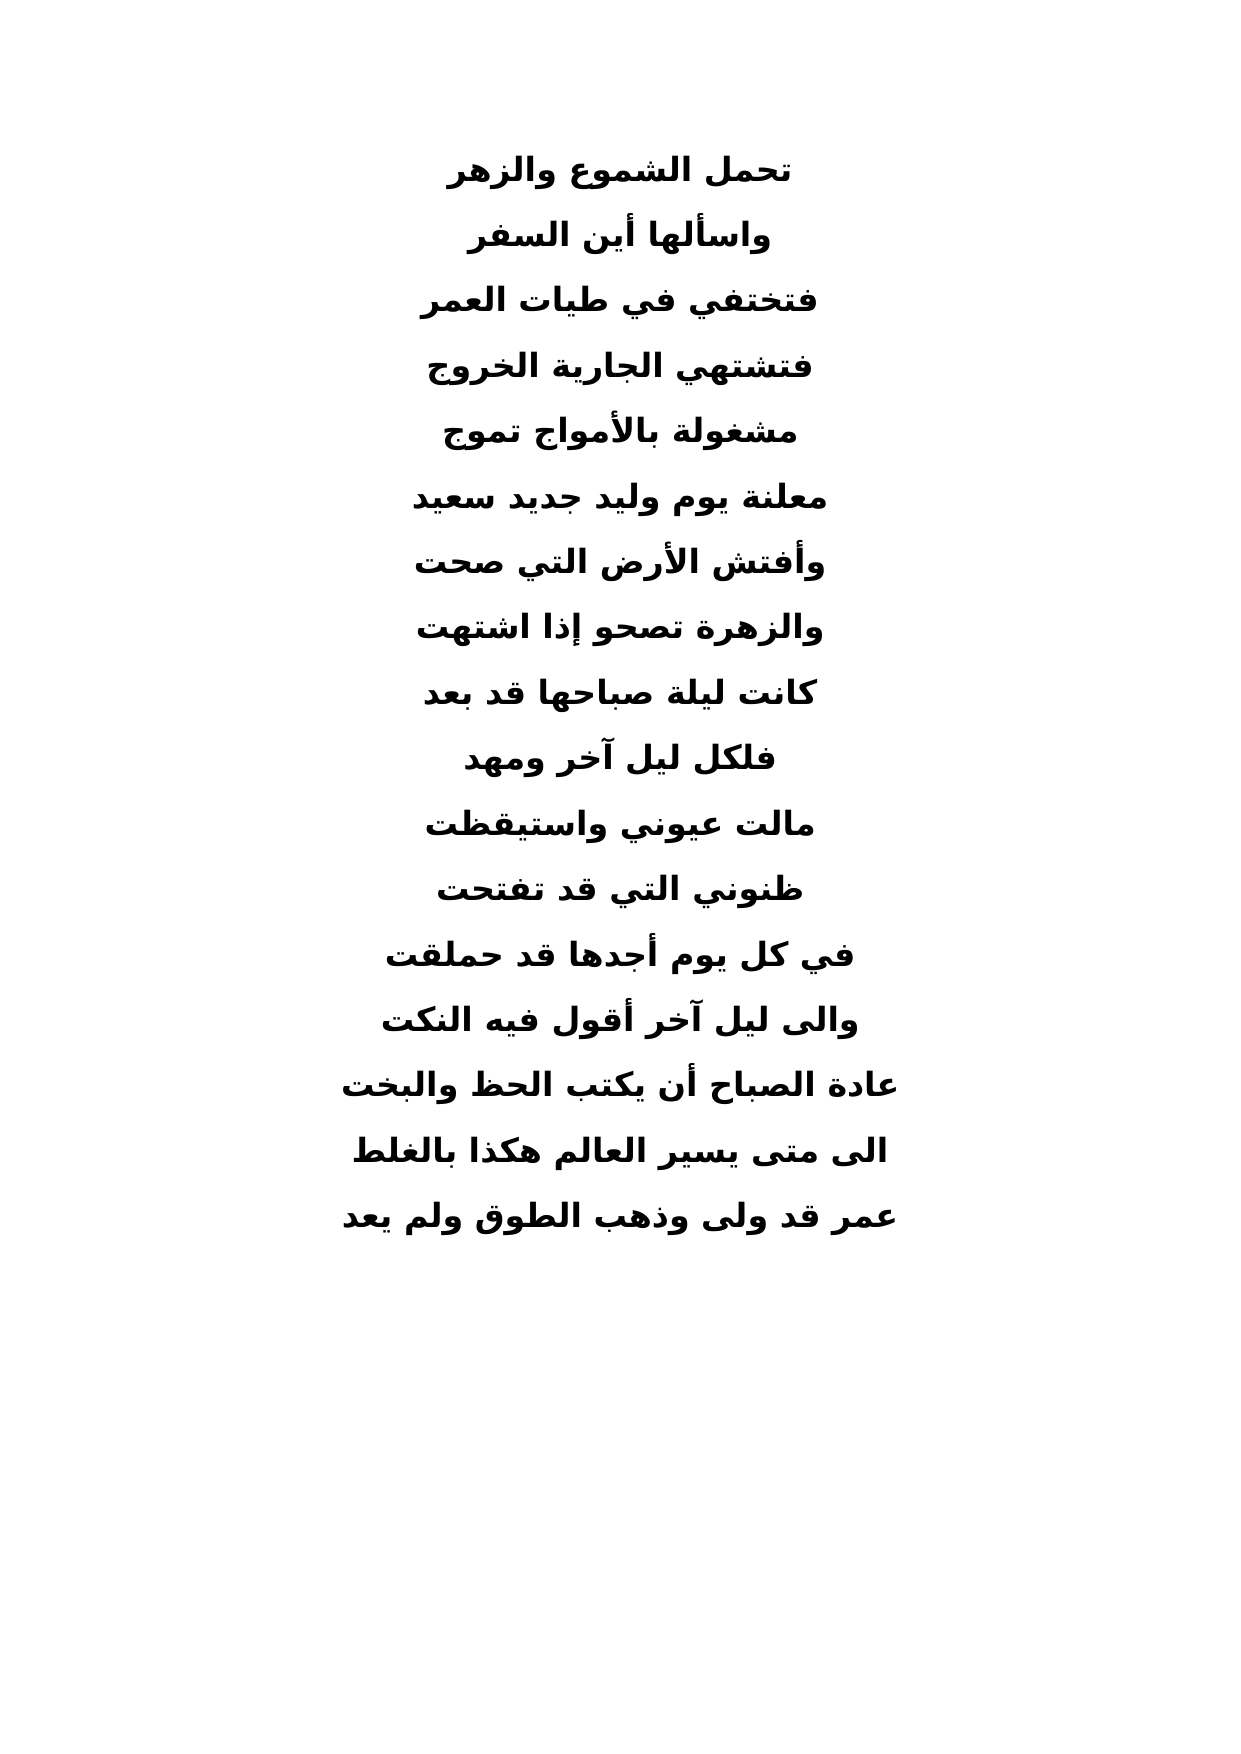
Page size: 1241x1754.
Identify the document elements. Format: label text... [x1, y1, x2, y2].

text تحمل الشموع والزهر [187, 150, 1053, 189]
text معلنة يوم وليد جديد سعيد [187, 477, 1053, 516]
text واسألها أين السفر [187, 215, 1053, 254]
text والزهرة تصحو إذا اشتهت [187, 608, 1053, 647]
text مالت عيوني واستيقظت [187, 804, 1053, 843]
text فلكل ليل آخر ومهد [187, 739, 1053, 778]
text في كل يوم أجدها قد حملقت [187, 935, 1053, 974]
text عادة الصباح أن يكتب الحظ والبخت [187, 1066, 1053, 1105]
text مشغولة بالأمواج تموج [187, 412, 1053, 451]
text والى ليل آخر أقول فيه النكت [187, 1000, 1053, 1039]
text ظنوني التي قد تفتحت [187, 869, 1053, 908]
text كانت ليلة صباحها قد بعد [187, 673, 1053, 712]
text فتختفي في طيات العمر [187, 281, 1053, 320]
text عمر قد ولى وذهب الطوق ولم يعد [187, 1197, 1053, 1236]
text وأفتش الأرض التي صحت [187, 542, 1053, 581]
text فتشتهي الجارية الخروج [187, 346, 1053, 385]
text الى متى يسير العالم هكذا بالغلط [187, 1131, 1053, 1170]
